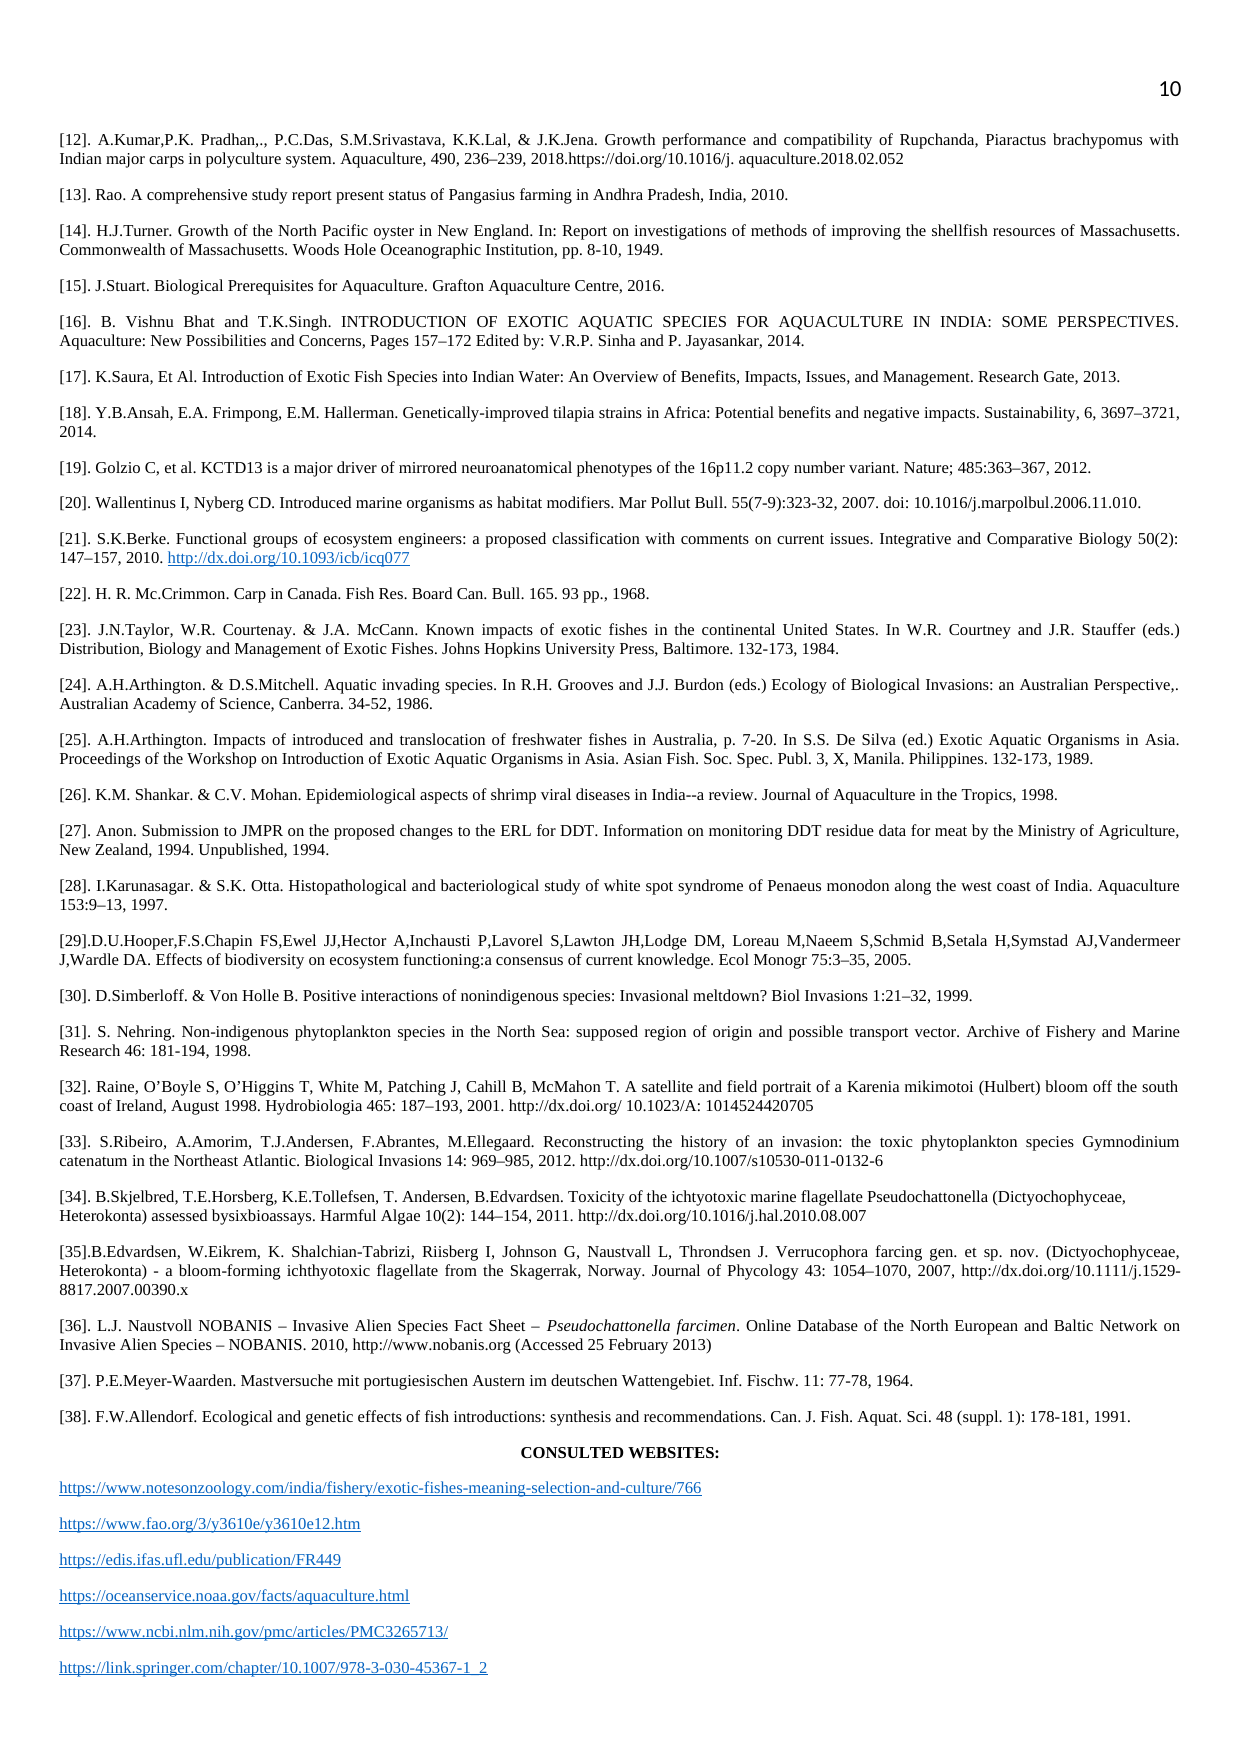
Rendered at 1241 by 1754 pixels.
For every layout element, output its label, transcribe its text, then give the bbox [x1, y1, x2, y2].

text [34]. B.Skjelbred, T.E.Horsberg, K.E.Tollefsen, T. Andersen, B.Edvardsen. Toxicity of the ichtyotoxic marine flagellate Pseudochattonella (Dictyochophyceae, Heterokonta) assessed bysixbioassays. Harmful Algae 10(2): 144–154, 2011. http://dx.doi.org/10.1016/j.hal.2010.08.007 [59, 1187, 1181, 1225]
text [30]. D.Simberloff. & Von Holle B. Positive interactions of nonindigenous species: Invasional meltdown? Biol Invasions 1:21–32, 1999. [59, 986, 1181, 1005]
text https://edis.ifas.ufl.edu/publication/FR449 [59, 1550, 1181, 1569]
text [17]. K.Saura, Et Al. Introduction of Exotic Fish Species into Indian Water: An Overview of Benefits, Impacts, Issues, and Management. Research Gate, 2013. [59, 367, 1181, 386]
text [24]. A.H.Arthington. & D.S.Mitchell. Aquatic invading species. In R.H. Grooves and J.J. Burdon (eds.) Ecology of Biological Invasions: an Australian Perspective,. Australian Academy of Science, Canberra. 34-52, 1986. [59, 675, 1181, 713]
text [32]. Raine, O’Boyle S, O’Higgins T, White M, Patching J, Cahill B, McMahon T. A satellite and field portrait of a Karenia mikimotoi (Hulbert) bloom off the south coast of Ireland, August 1998. Hydrobiologia 465: 187–193, 2001. http://dx.doi.org/ 10.1023/A: 1014524420705 [59, 1077, 1181, 1115]
text [12]. A.Kumar,P.K. Pradhan,., P.C.Das, S.M.Srivastava, K.K.Lal, & J.K.Jena. Growth performance and compatibility of Rupchanda, Piaractus brachypomus with Indian major carps in polyculture system. Aquaculture, 490, 236–239, 2018.https://doi.org/10.1016/j. aquaculture.2018.02.052 [59, 130, 1181, 168]
text https://www.notesonzoology.com/india/fishery/exotic-fishes-meaning-selection-and-culture/766 [59, 1478, 1181, 1497]
text [14]. H.J.Turner. Growth of the North Pacific oyster in New England. In: Report on investigations of methods of improving the shellfish resources of Massachusetts. Commonwealth of Massachusetts. Woods Hole Oceanographic Institution, pp. 8-10, 1949. [59, 221, 1181, 259]
text CONSULTED WEBSITES: [59, 1442, 1181, 1462]
text [21]. S.K.Berke. Functional groups of ecosystem engineers: a proposed classification with comments on current issues. Integrative and Comparative Biology 50(2): 147–157, 2010. http://dx.doi.org/10.1093/icb/icq077 [59, 529, 1181, 567]
text [13]. Rao. A comprehensive study report present status of Pangasius farming in Andhra Pradesh, India, 2010. [59, 185, 1181, 204]
text [18]. Y.B.Ansah, E.A. Frimpong, E.M. Hallerman. Genetically-improved tilapia strains in Africa: Potential benefits and negative impacts. Sustainability, 6, 3697–3721, 2014. [59, 402, 1181, 441]
text [36]. L.J. Naustvoll NOBANIS – Invasive Alien Species Fact Sheet – Pseudochattonella farcimen. Online Database of the North European and Baltic Network on Invasive Alien Species – NOBANIS. 2010, http://www.nobanis.org (Accessed 25 February 2013) [59, 1316, 1181, 1354]
text https://www.ncbi.nlm.nih.gov/pmc/articles/PMC3265713/ [59, 1622, 1181, 1641]
text [26]. K.M. Shankar. & C.V. Mohan. Epidemiological aspects of shrimp viral diseases in India--a review. Journal of Aquaculture in the Tropics, 1998. [59, 785, 1181, 804]
text [29].D.U.Hooper,F.S.Chapin FS,Ewel JJ,Hector A,Inchausti P,Lavorel S,Lawton JH,Lodge DM, Loreau M,Naeem S,Schmid B,Setala H,Symstad AJ,Vandermeer J,Wardle DA. Effects of biodiversity on ecosystem functioning:a consensus of current knowledge. Ecol Monogr 75:3–35, 2005. [59, 931, 1181, 969]
text [22]. H. R. Mc.Crimmon. Carp in Canada. Fish Res. Board Can. Bull. 165. 93 pp., 1968. [59, 584, 1181, 603]
text [16]. B. Vishnu Bhat and T.K.Singh. INTRODUCTION OF EXOTIC AQUATIC SPECIES FOR AQUACULTURE IN INDIA: SOME PERSPECTIVES. Aquaculture: New Possibilities and Concerns, Pages 157–172 Edited by: V.R.P. Sinha and P. Jayasankar, 2014. [59, 312, 1181, 350]
text [25]. A.H.Arthington. Impacts of introduced and translocation of freshwater fishes in Australia, p. 7-20. In S.S. De Silva (ed.) Exotic Aquatic Organisms in Asia. Proceedings of the Workshop on Introduction of Exotic Aquatic Organisms in Asia. Asian Fish. Soc. Spec. Publ. 3, X, Manila. Philippines. 132-173, 1989. [59, 730, 1181, 768]
text https://link.springer.com/chapter/10.1007/978-3-030-45367-1_2 [59, 1657, 1181, 1677]
text https://oceanservice.noaa.gov/facts/aquaculture.html [59, 1586, 1181, 1605]
text [27]. Anon. Submission to JMPR on the proposed changes to the ERL for DDT. Information on monitoring DDT residue data for meat by the Ministry of Agriculture, New Zealand, 1994. Unpublished, 1994. [59, 821, 1181, 859]
text [28]. I.Karunasagar. & S.K. Otta. Histopathological and bacteriological study of white spot syndrome of Penaeus monodon along the west coast of India. Aquaculture 153:9–13, 1997. [59, 876, 1181, 914]
text [37]. P.E.Meyer-Waarden. Mastversuche mit portugiesischen Austern im deutschen Wattengebiet. Inf. Fischw. 11: 77-78, 1964. [59, 1371, 1181, 1390]
text [23]. J.N.Taylor, W.R. Courtenay. & J.A. McCann. Known impacts of exotic fishes in the continental United States. In W.R. Courtney and J.R. Stauffer (eds.) Distribution, Biology and Management of Exotic Fishes. Johns Hopkins University Press, Baltimore. 132-173, 1984. [59, 620, 1181, 658]
text [35].B.Edvardsen, W.Eikrem, K. Shalchian-Tabrizi, Riisberg I, Johnson G, Naustvall L, Throndsen J. Verrucophora farcing gen. et sp. nov. (Dictyochophyceae, Heterokonta) - a bloom-forming ichthyotoxic flagellate from the Skagerrak, Norway. Journal of Phycology 43: 1054–1070, 2007, http://dx.doi.org/10.1111/j.1529-8817.2007.00390.x [59, 1242, 1181, 1299]
text [31]. S. Nehring. Non-indigenous phytoplankton species in the North Sea: supposed region of origin and possible transport vector. Archive of Fishery and Marine Research 46: 181-194, 1998. [59, 1022, 1181, 1060]
text [33]. S.Ribeiro, A.Amorim, T.J.Andersen, F.Abrantes, M.Ellegaard. Reconstructing the history of an invasion: the toxic phytoplankton species Gymnodinium catenatum in the Northeast Atlantic. Biological Invasions 14: 969–985, 2012. http://dx.doi.org/10.1007/s10530-011-0132-6 [59, 1132, 1181, 1170]
text [19]. Golzio C, et al. KCTD13 is a major driver of mirrored neuroanatomical phenotypes of the 16p11.2 copy number variant. Nature; 485:363–367, 2012. [59, 457, 1181, 477]
text [38]. F.W.Allendorf. Ecological and genetic effects of fish introductions: synthesis and recommendations. Can. J. Fish. Aquat. Sci. 48 (suppl. 1): 178-181, 1991. [59, 1407, 1181, 1426]
text https://www.fao.org/3/y3610e/y3610e12.htm [59, 1514, 1181, 1533]
text [15]. J.Stuart. Biological Prerequisites for Aquaculture. Grafton Aquaculture Centre, 2016. [59, 276, 1181, 295]
text [20]. Wallentinus I, Nyberg CD. Introduced marine organisms as habitat modifiers. Mar Pollut Bull. 55(7-9):323-32, 2007. doi: 10.1016/j.marpolbul.2006.11.010. [59, 493, 1181, 512]
